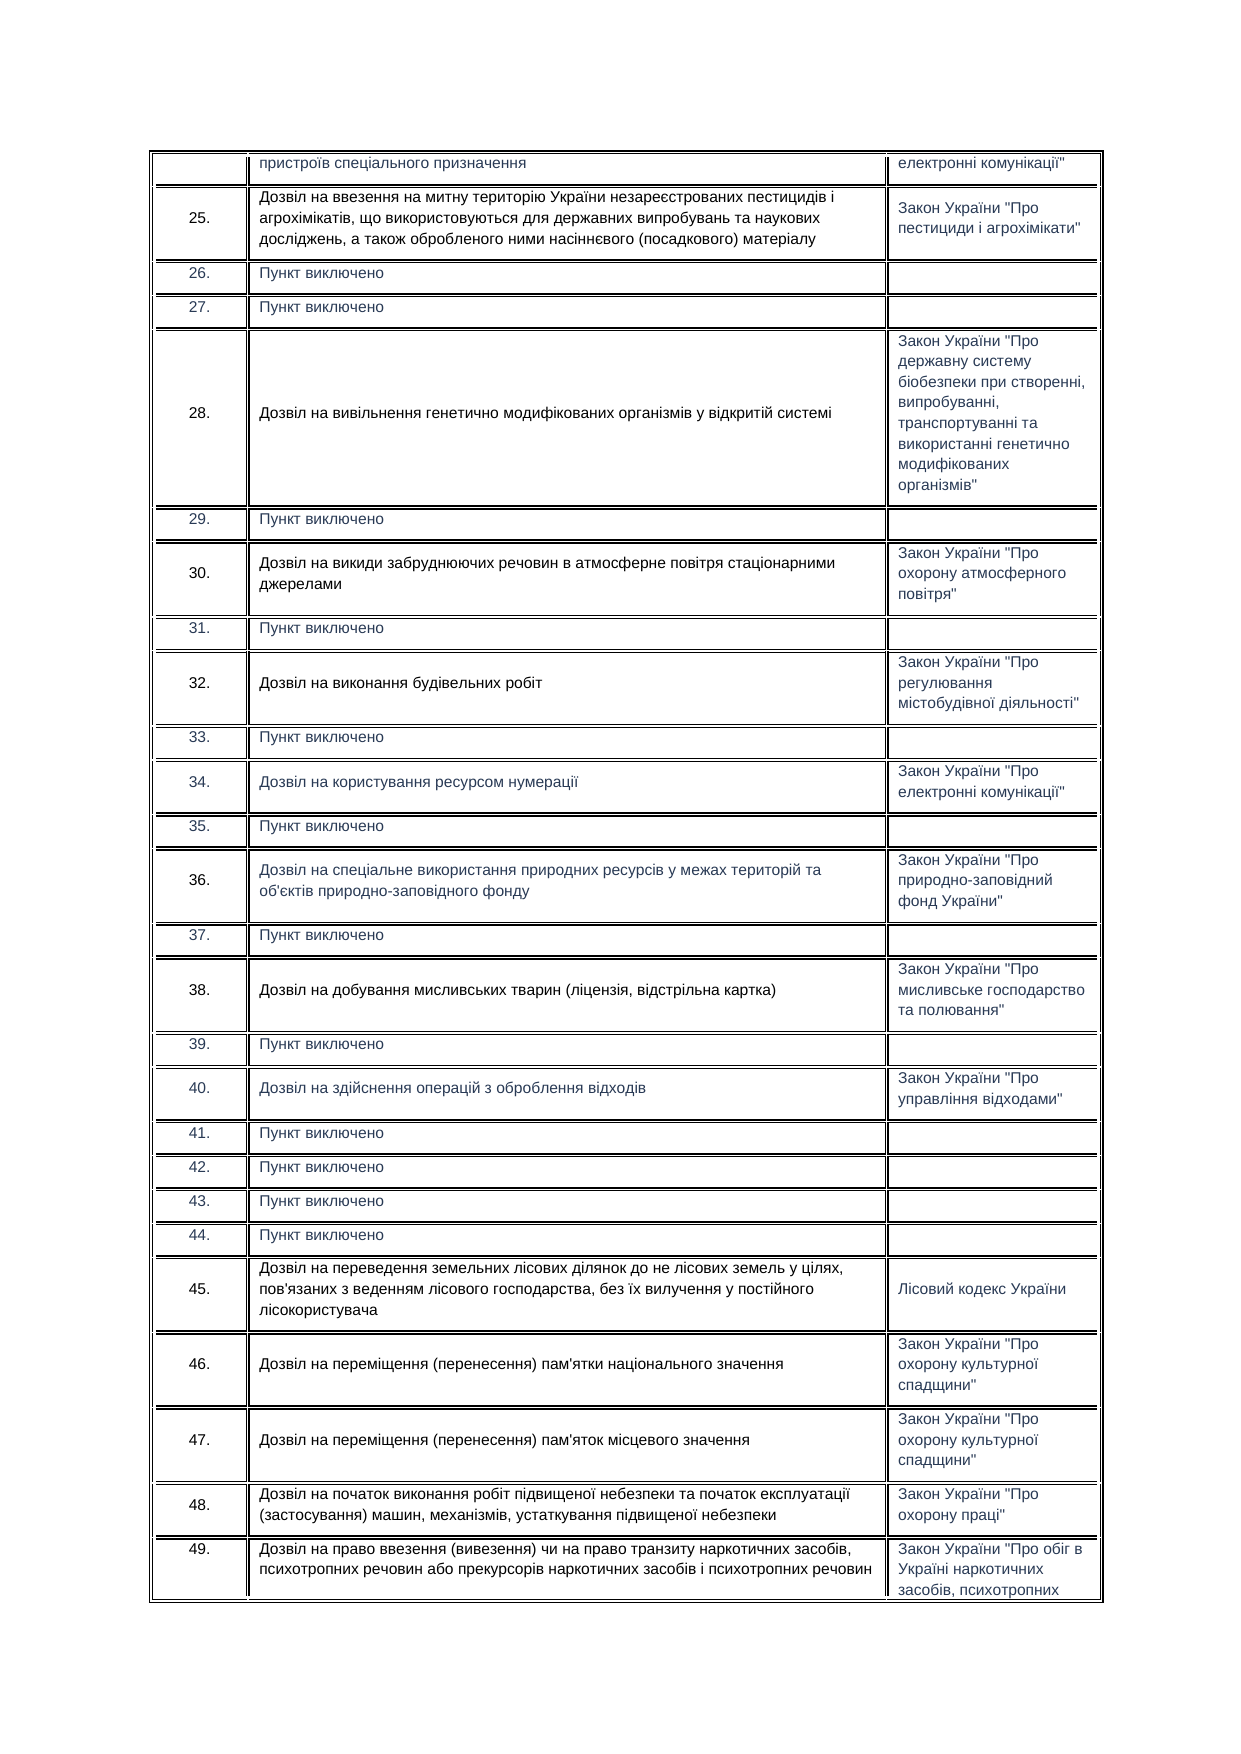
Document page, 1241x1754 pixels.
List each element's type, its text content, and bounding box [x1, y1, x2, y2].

table_cell Закон України "Про електронні комунікації" [887, 758, 1102, 812]
table_cell Пункт виключено [250, 926, 885, 955]
table_cell 27. [151, 293, 248, 327]
table_cell 47. [151, 1405, 248, 1481]
table_cell Закон України "Про охорону праці" [887, 1481, 1102, 1535]
table_cell 49. [151, 1535, 248, 1599]
table_cell [887, 259, 1102, 293]
table_cell Закон України "Про мисливське господарство та полювання" [887, 955, 1102, 1031]
table_cell Дозвіл на викиди забруднюючих речовин в атмосферне повітря стаціонарними джерелами [250, 544, 885, 614]
table_cell [887, 921, 1102, 955]
table_cell 46. [151, 1330, 248, 1405]
table_cell Дозвіл на спеціальне використання природних ресурсів у межах територій та об'єктів природно-заповідного фонду [250, 851, 885, 921]
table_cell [887, 1535, 1102, 1599]
table_cell Закон України "Про охорону культурної спадщини" [887, 1330, 1102, 1405]
table_cell 26. [151, 259, 248, 293]
table_cell Закон України "Про управління відходами" [887, 1065, 1102, 1119]
table_cell Дозвіл на вивільнення генетично модифікованих організмів у відкритій системі [250, 331, 885, 505]
table_cell Пункт виключено [250, 1035, 885, 1064]
table_cell 40. [151, 1065, 248, 1119]
table_cell [887, 293, 1102, 327]
table_cell [887, 1153, 1102, 1187]
table_cell Пункт виключено [250, 297, 885, 327]
table_cell 28. [151, 327, 248, 505]
table_cell 37. [151, 921, 248, 955]
table_cell 36. [151, 846, 248, 921]
table_cell 38. [151, 955, 248, 1031]
table_cell Дозвіл на початок виконання робіт підвищеної небезпеки та початок експлуатації (застосування) машин, механізмів, устаткування підвищеної небезпеки [250, 1485, 885, 1535]
table_cell 41. [151, 1119, 248, 1153]
table_cell [887, 505, 1102, 539]
table_cell Пункт виключено [250, 817, 885, 846]
table_cell Закон України "Про природно-заповідний фонд України" [887, 846, 1102, 921]
table_cell Дозвіл на переміщення (перенесення) пам'ятки національного значення [250, 1335, 885, 1405]
table_cell Закон України "Про регулювання містобудівної діяльності" [887, 649, 1102, 724]
table_cell Закон України "Про охорону культурної спадщини" [887, 1405, 1102, 1481]
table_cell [887, 154, 1100, 184]
table_cell 42. [151, 1153, 248, 1187]
table_cell Пункт виключено [250, 728, 885, 758]
table_cell Закон України "Про державну систему біобезпеки при створенні, випробуванні, транспортуванні та використанні генетично модифікованих організмів" [887, 327, 1102, 505]
table_cell [887, 724, 1102, 758]
table_cell Дозвіл на виконання будівельних робіт [250, 653, 885, 724]
table_cell 35. [151, 812, 248, 846]
table_cell 30. [151, 539, 248, 614]
table_cell 25. [153, 184, 246, 259]
table_cell 48. [151, 1481, 248, 1535]
table_cell Дозвіл на здійснення операцій з оброблення відходів [250, 1069, 885, 1119]
table_cell Дозвіл на переміщення (перенесення) пам'яток місцевого значення [250, 1410, 885, 1481]
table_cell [248, 1535, 887, 1599]
table_cell [887, 615, 1102, 648]
table_cell Закон України "Про пестициди і агрохімікати" [889, 184, 1100, 259]
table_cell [248, 152, 887, 184]
table_cell Дозвіл на переведення земельних лісових ділянок до не лісових земель у цілях, пов'язаних з веденням лісового господарства, без їх вилучення у постійного лісокористувача [250, 1259, 885, 1330]
table_cell Дозвіл на добування мисливських тварин (ліцензія, відстрільна картка) [250, 960, 885, 1031]
table_cell 43. [151, 1187, 248, 1221]
table_cell 29. [151, 505, 248, 539]
table_cell Дозвіл на ввезення на митну територію України незареєстрованих пестицидів і агрохімікатів, що використовуються для державних випробувань та наукових досліджень, а також обробленого ними насіннєвого (посадкового) матеріалу [250, 188, 885, 259]
table_cell Пункт виключено [250, 1157, 885, 1187]
table_cell [889, 1221, 1100, 1255]
table_cell Пункт виключено [250, 619, 885, 648]
table_cell [887, 812, 1102, 846]
table_cell Пункт виключено [250, 1191, 885, 1221]
table_cell [887, 1119, 1102, 1153]
table_cell 24. [153, 152, 248, 184]
table_cell 33. [151, 724, 248, 758]
table_cell Дозвіл на користування ресурсом нумерації [250, 762, 885, 812]
table_cell 34. [151, 758, 248, 812]
table_cell [887, 1187, 1102, 1221]
table_cell 44. [153, 1221, 246, 1255]
table_cell 31. [151, 615, 248, 648]
table_cell 32. [151, 649, 248, 724]
table_cell Пункт виключено [250, 263, 885, 293]
table_cell Пункт виключено [250, 1123, 885, 1153]
table_cell Лісовий кодекс України [889, 1255, 1100, 1330]
table_cell Пункт виключено [250, 510, 885, 539]
table_cell 45. [153, 1255, 246, 1330]
table_cell Закон України "Про охорону атмосферного повітря" [887, 539, 1102, 614]
table_cell Пункт виключено [250, 1225, 885, 1255]
table_cell [887, 1031, 1102, 1064]
table_cell 39. [151, 1031, 248, 1064]
